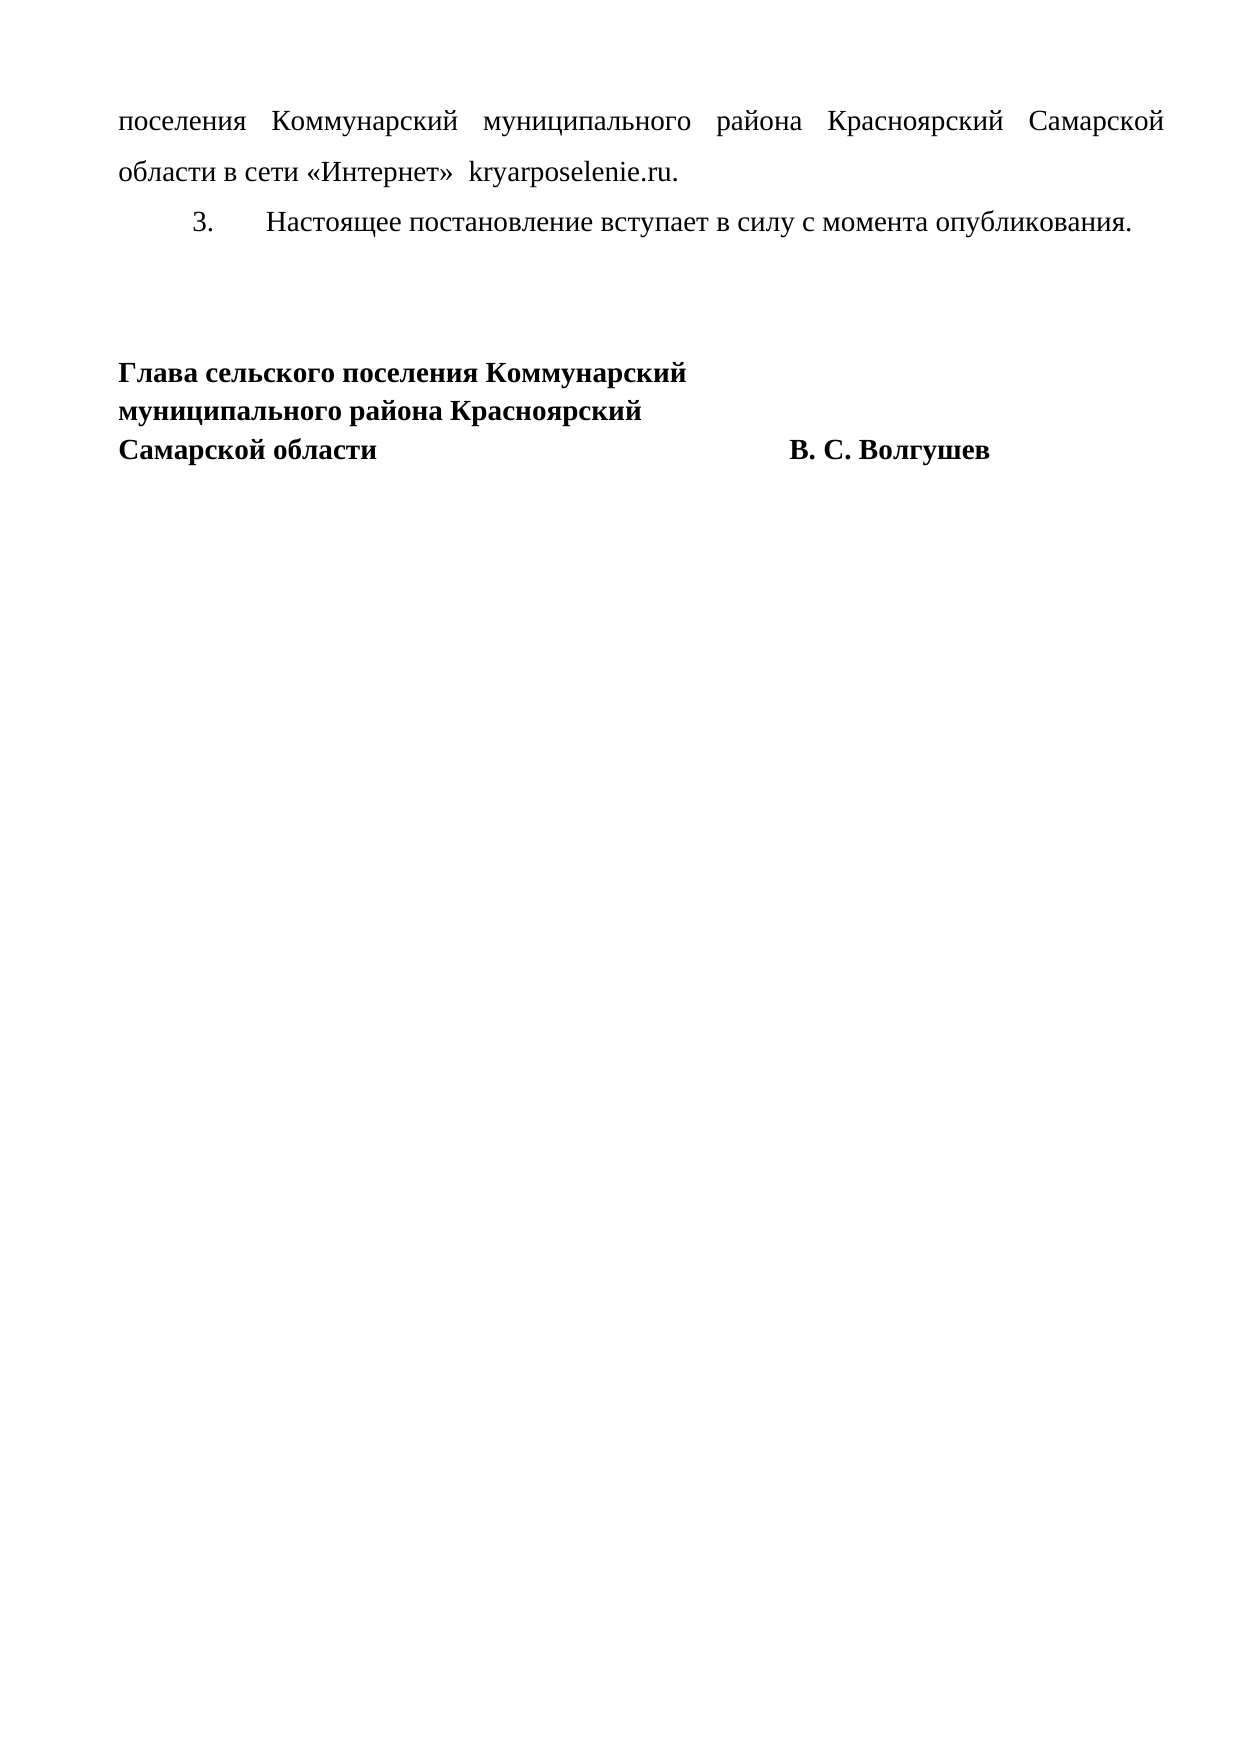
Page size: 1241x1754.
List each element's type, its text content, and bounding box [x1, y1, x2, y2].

text муниципального района Красноярский [118, 393, 1165, 427]
text Самарской области В. С. Волгушев [118, 432, 1165, 466]
list Настоящее постановление вступает в силу с момента опубликования. [118, 204, 1165, 237]
text Глава сельского поселения Коммунарский [118, 355, 1165, 388]
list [118, 103, 1165, 187]
